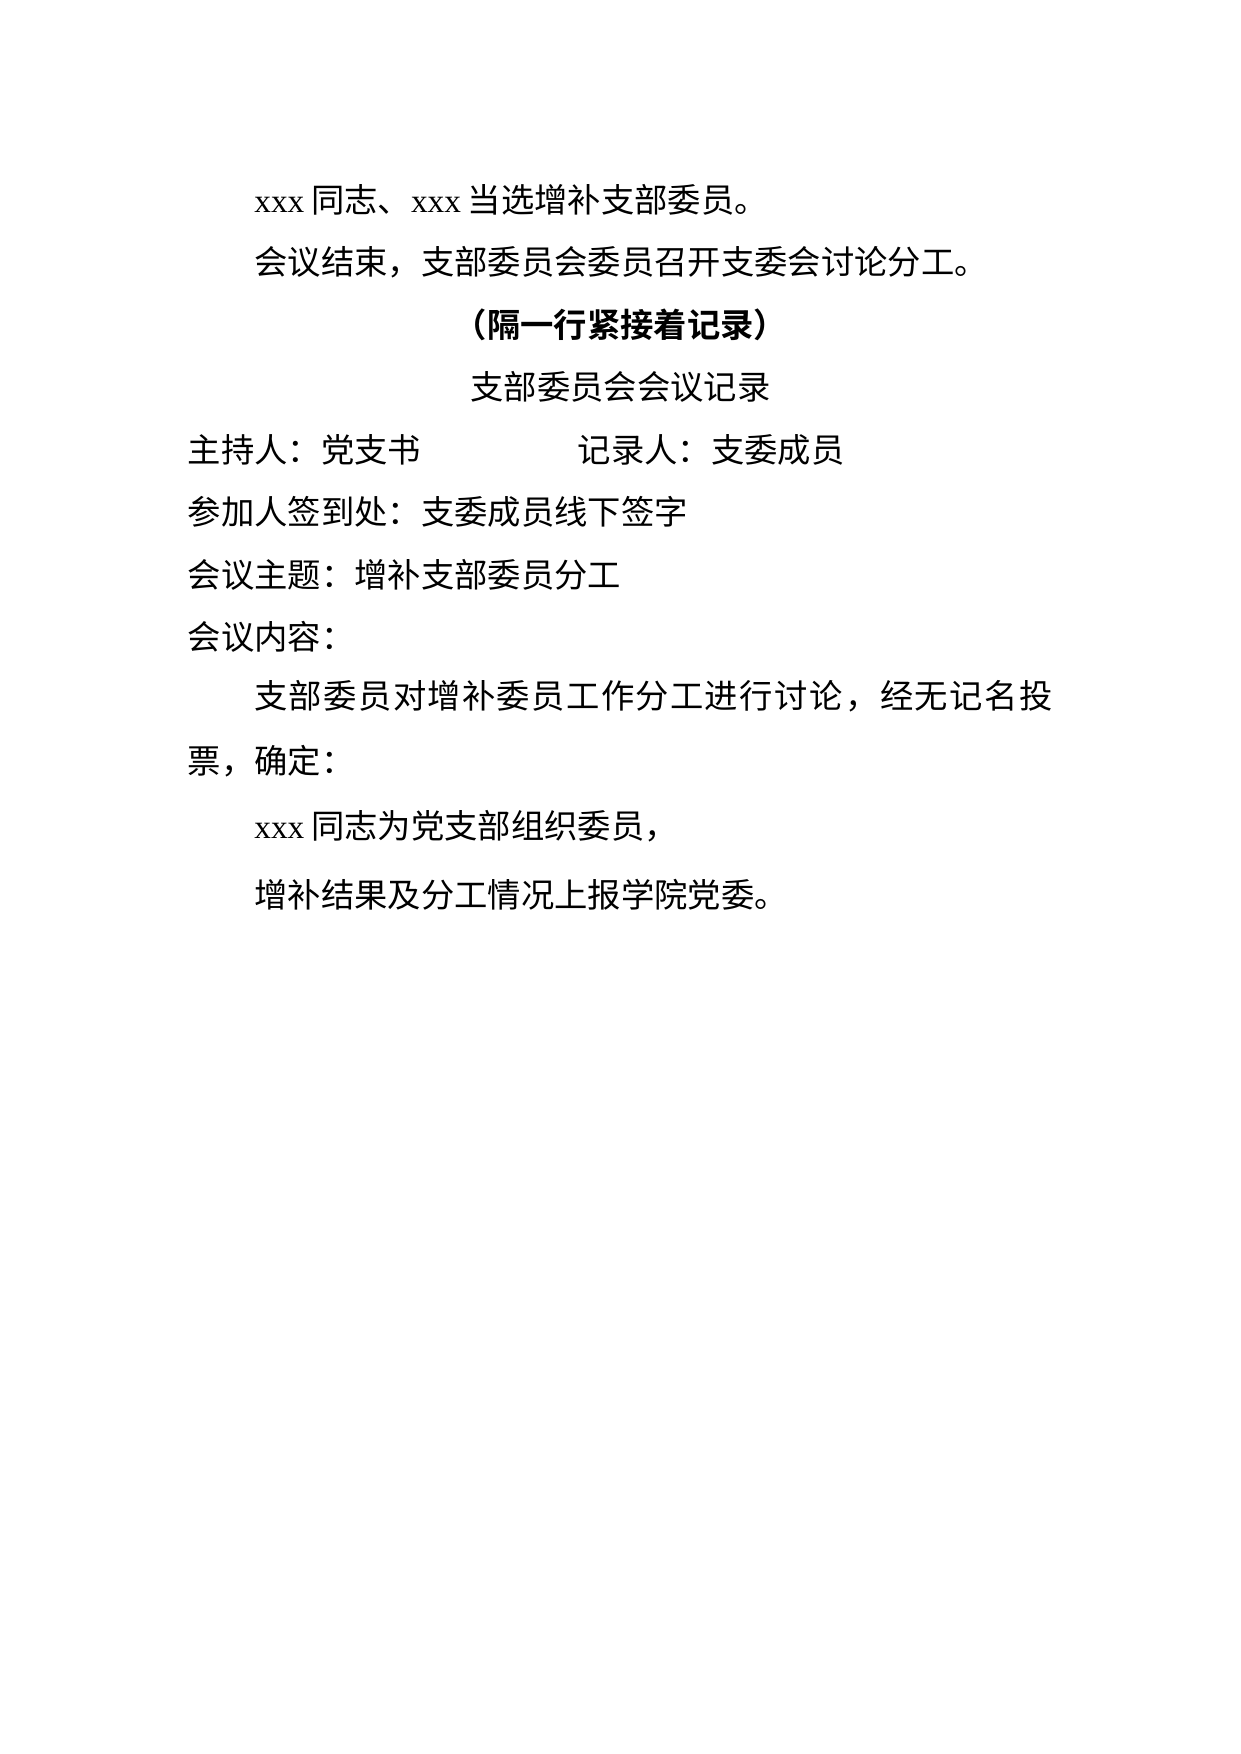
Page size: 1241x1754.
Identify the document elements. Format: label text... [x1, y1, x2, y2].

text 参加人签到处：支委成员线下签字 [187, 474, 1053, 537]
text xxx同志、xxx当选增补支部委员。 [187, 162, 1053, 224]
text 会议结束，支部委员会委员召开支委会讨论分工。 [187, 224, 1053, 287]
text 主持人：党支书 记录人：支委成员 [187, 412, 1053, 474]
text 支部委员会会议记录 [187, 349, 1053, 412]
text 会议主题：增补支部委员分工 [187, 537, 1053, 599]
text 支部委员对增补委员工作分工进行讨论，经无记名投票，确定： [187, 662, 1053, 792]
text xxx同志为党支部组织委员， [187, 792, 1053, 857]
text 会议内容： [187, 599, 1053, 662]
text （隔一行紧接着记录） [187, 287, 1053, 349]
text 增补结果及分工情况上报学院党委。 [187, 857, 1053, 919]
